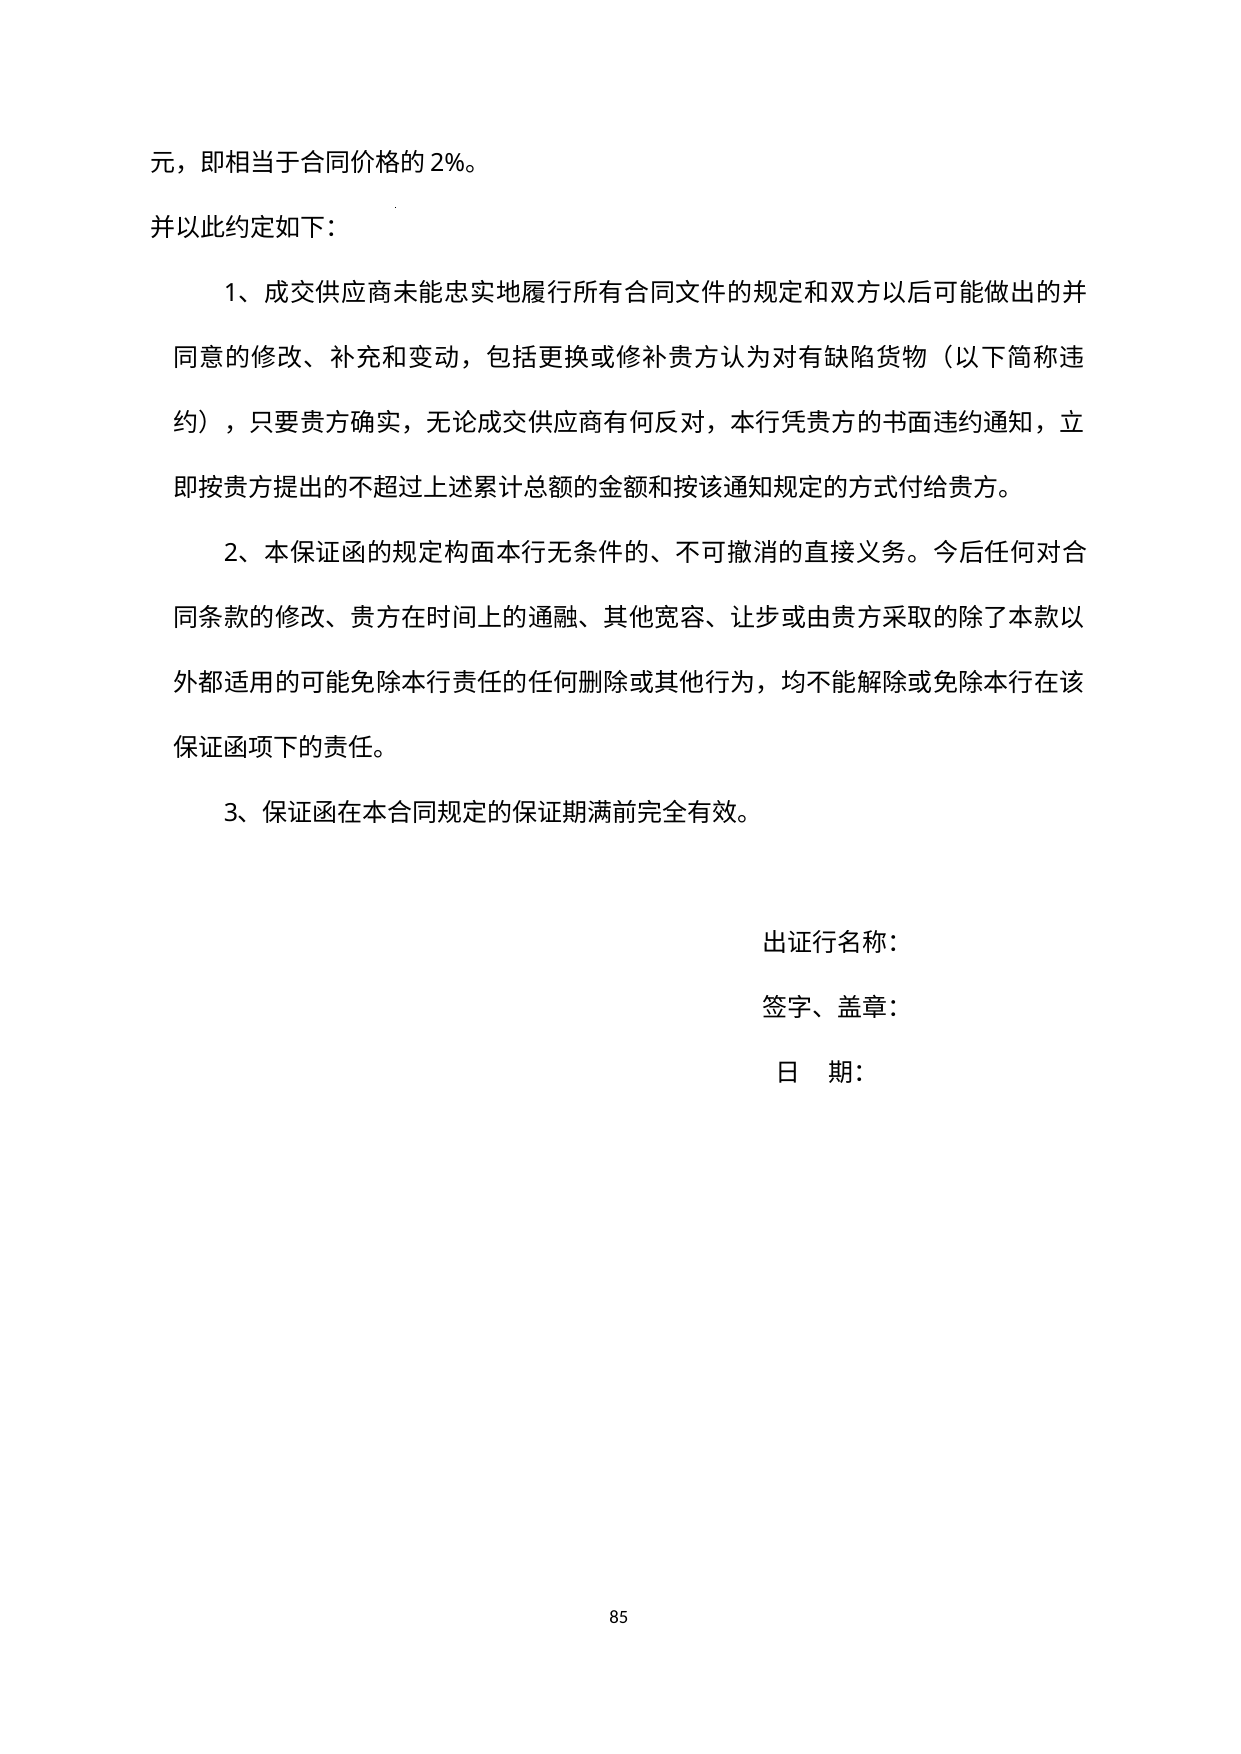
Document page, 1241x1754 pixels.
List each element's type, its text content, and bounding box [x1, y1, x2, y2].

text 1、成交供应商未能忠实地履行所有合同文件的规定和双方以后可能做出的并同意的修改、补充和变动，包括更换或修补贵方认为对有缺陷货物（以下简称违约），只要贵方确实，无论成交供应商有何反对，本行凭贵方的书面违约通知，立即按贵方提出的不超过上述累计总额的金额和按该通知规定的方式付给贵方。 [173, 258, 1087, 518]
text 并以此约定如下： [150, 193, 1087, 258]
text 3、保证函在本合同规定的保证期满前完全有效。 [173, 778, 1087, 843]
text 出证行名称： [194, 908, 1087, 973]
text 2、本保证函的规定构面本行无条件的、不可撤消的直接义务。今后任何对合同条款的修改、贵方在时间上的通融、其他宽容、让步或由贵方采取的除了本款以外都适用的可能免除本行责任的任何删除或其他行为，均不能解除或免除本行在该保证函项下的责任。 [173, 518, 1087, 778]
text 日 期： [150, 1038, 1087, 1103]
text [150, 128, 1087, 193]
text 签字、盖章： [194, 973, 1087, 1038]
